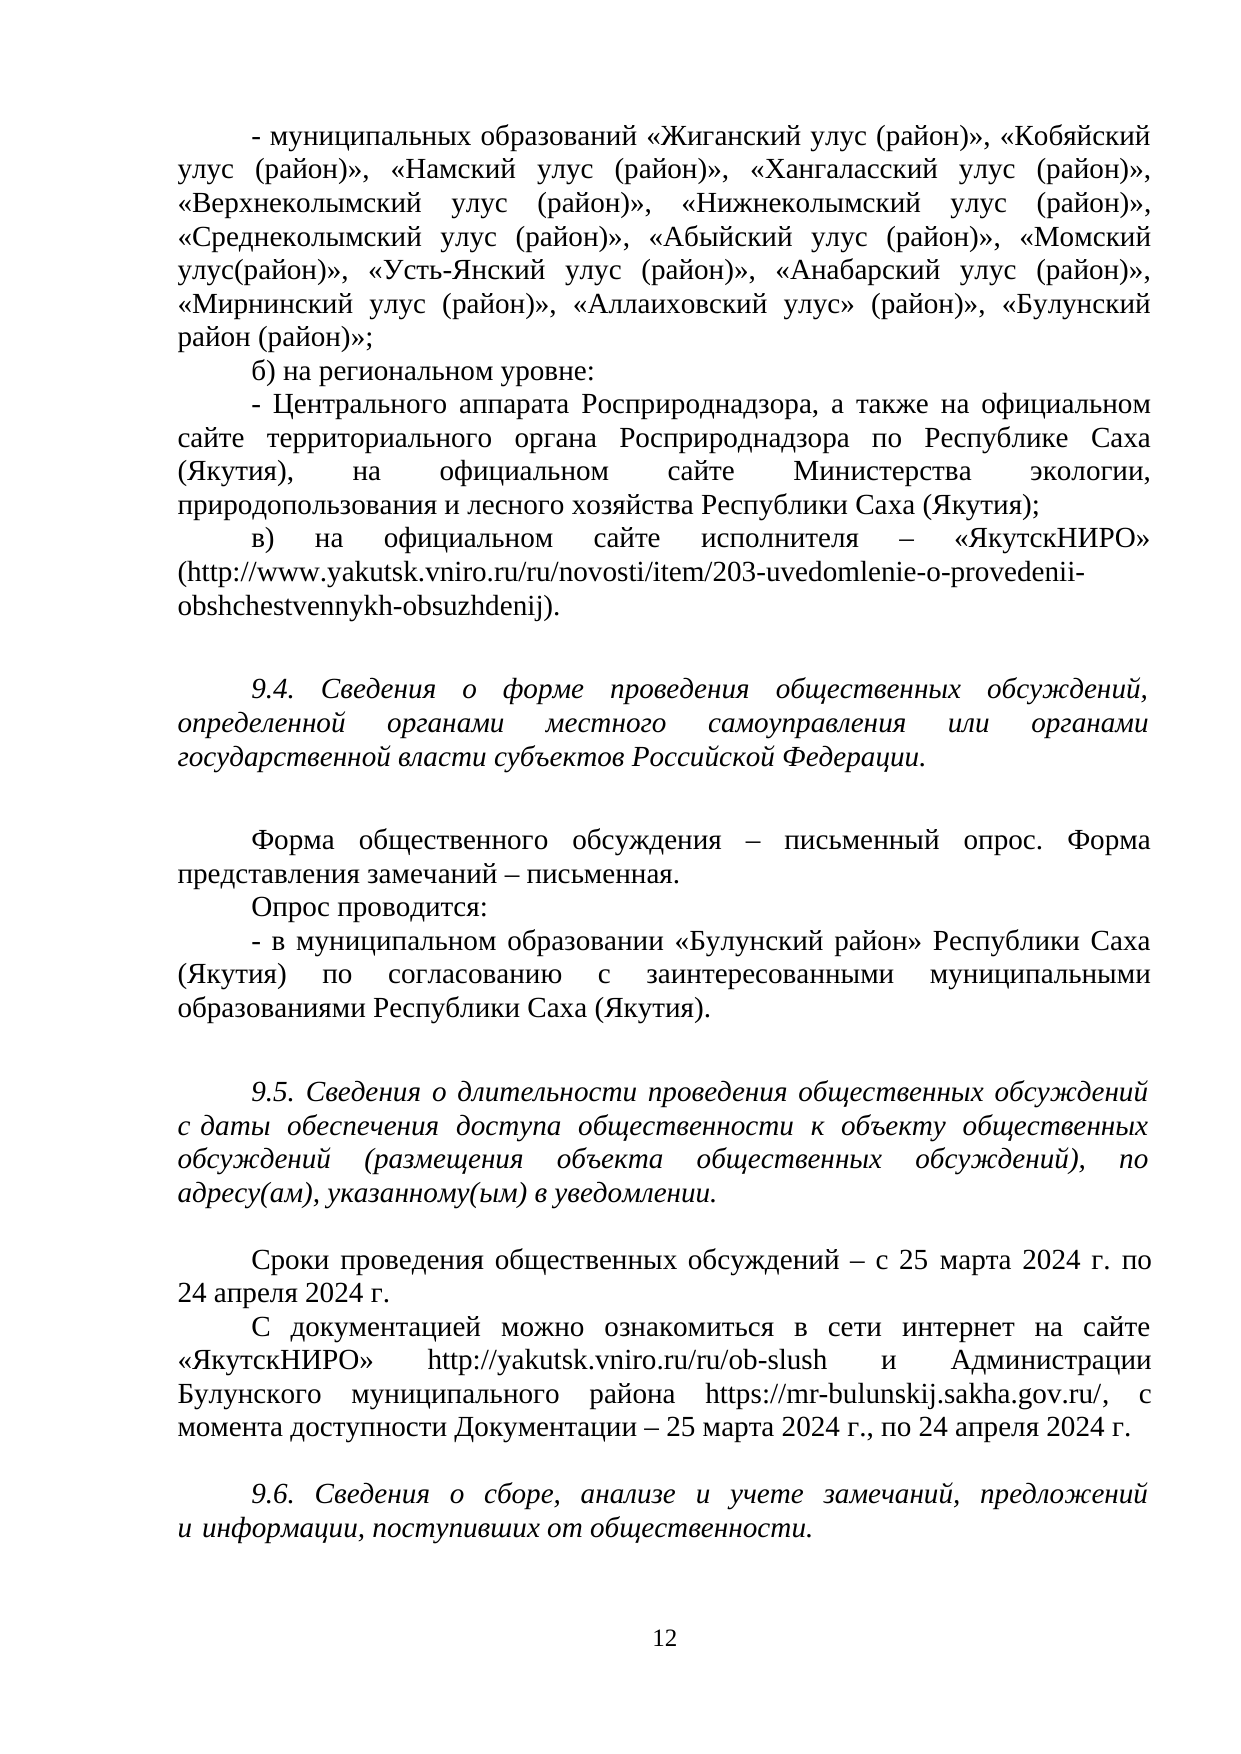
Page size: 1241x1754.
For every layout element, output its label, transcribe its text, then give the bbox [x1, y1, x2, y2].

text - муниципальных образований «Жиганский улус (район)», «Кобяйский улус (район)», «Намский улус (район)», «Хангаласский улус (район)», «Верхнеколымский улус (район)», «Нижнеколымский улус (район)», «Среднеколымский улус (район)», «Абыйский улус (район)», «Момский улус(район)», «Усть-Янский улус (район)», «Анабарский улус (район)», «Мирнинский улус (район)», «Аллаиховский улус» (район)», «Булунский район (район)»; [177, 118, 1152, 353]
text Сроки проведения общественных обсуждений – с 25 марта 2024 г. по 24 апреля 2024 г. [177, 1242, 1152, 1309]
text Опрос проводится: [177, 889, 1152, 923]
text С документацией можно ознакомиться в сети интернет на сайте «ЯкутскНИРО» http://yakutsk.vniro.ru/ru/ob-slush и Администрации Булунского муниципального района https://mr-bulunskij.sakha.gov.ru/, с момента доступности Документации – 25 марта 2024 г., по 24 апреля 2024 г. [177, 1309, 1152, 1443]
text 9.6. Сведения о сборе, анализе и учете замечаний, предложений и информации, поступивших от общественности. [177, 1477, 1152, 1544]
text 9.5. Сведения о длительности проведения общественных обсуждений с даты обеспечения доступа общественности к объекту общественных обсуждений (размещения объекта общественных обсуждений), по адресу(ам), указанному(ым) в уведомлении. [177, 1074, 1152, 1208]
text в) на официальном сайте исполнителя – «ЯкутскНИРО» (http://www.yakutsk.vniro.ru/ru/novosti/item/203-uvedomlenie-o-provedenii-obshchestvennykh-obsuzhdenij). [177, 521, 1152, 621]
text Форма общественного обсуждения – письменный опрос. Форма представления замечаний – письменная. [177, 822, 1152, 889]
text 9.4. Сведения о форме проведения общественных обсуждений, определенной органами местного самоуправления или органами государственной власти субъектов Российской Федерации. [177, 672, 1152, 772]
text - Центрального аппарата Росприроднадзора, а также на официальном сайте территориального органа Росприроднадзора по Республике Саха (Якутия), на официальном сайте Министерства экологии, природопользования и лесного хозяйства Республики Саха (Якутия); [177, 386, 1152, 521]
text - в муниципальном образовании «Булунский район» Республики Саха (Якутия) по согласованию с заинтересованными муниципальными образованиями Республики Саха (Якутия). [177, 923, 1152, 1024]
text б) на региональном уровне: [177, 353, 1152, 386]
